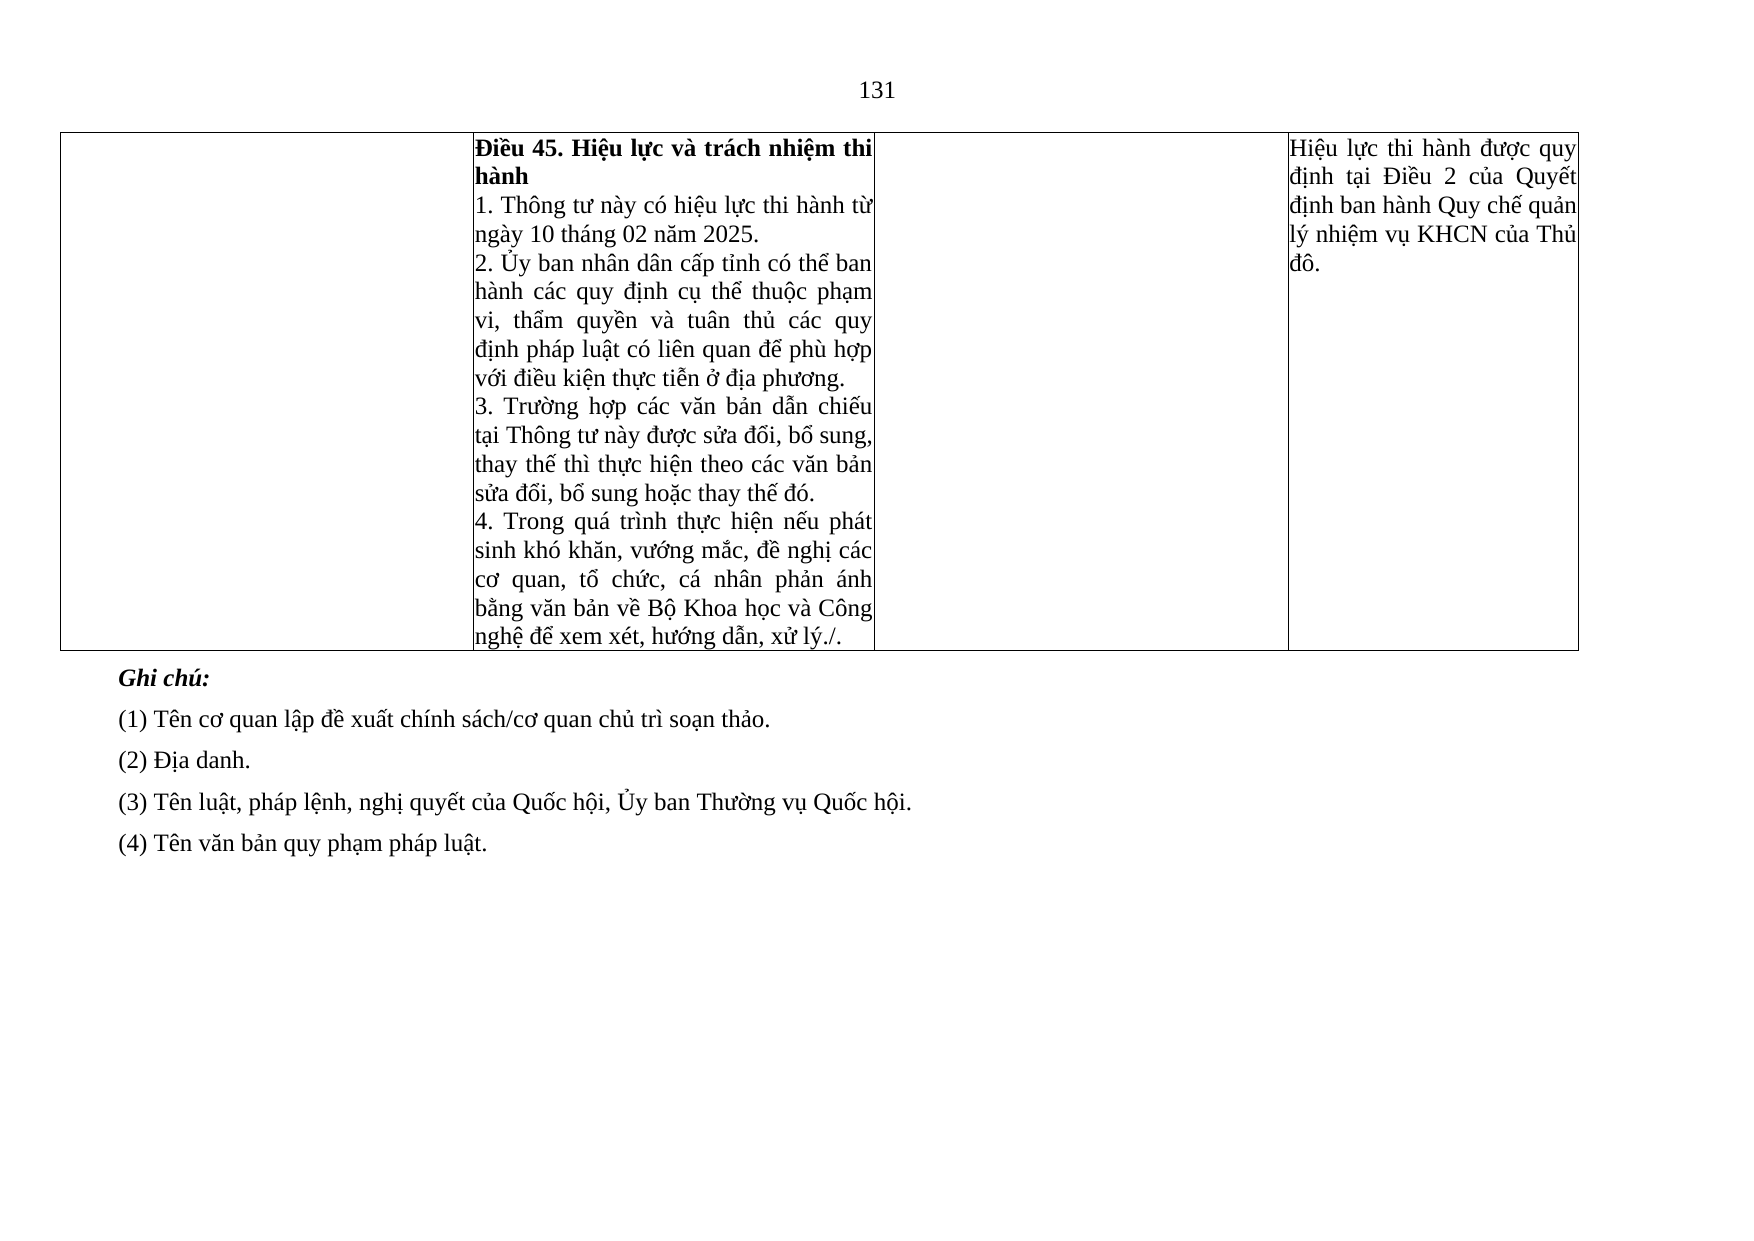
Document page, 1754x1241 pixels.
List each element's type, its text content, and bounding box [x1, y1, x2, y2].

text (2) Địa danh. [118, 746, 1636, 774]
table_cell [875, 133, 1288, 650]
text Ghi chú: [118, 663, 1636, 692]
table_cell Hiệu lực thi hành được quy định tại Điều 2 của Quyết định ban hành Quy chế quản lý nhiệm vụ KHCN của Thủ đô. [1289, 133, 1578, 650]
text (4) Tên văn bản quy phạm pháp luật. [118, 828, 1636, 857]
text (1) Tên cơ quan lập đề xuất chính sách/cơ quan chủ trì soạn thảo. [118, 704, 1636, 733]
text (3) Tên luật, pháp lệnh, nghị quyết của Quốc hội, Ủy ban Thường vụ Quốc hội. [118, 787, 1636, 816]
table_cell [61, 133, 473, 650]
